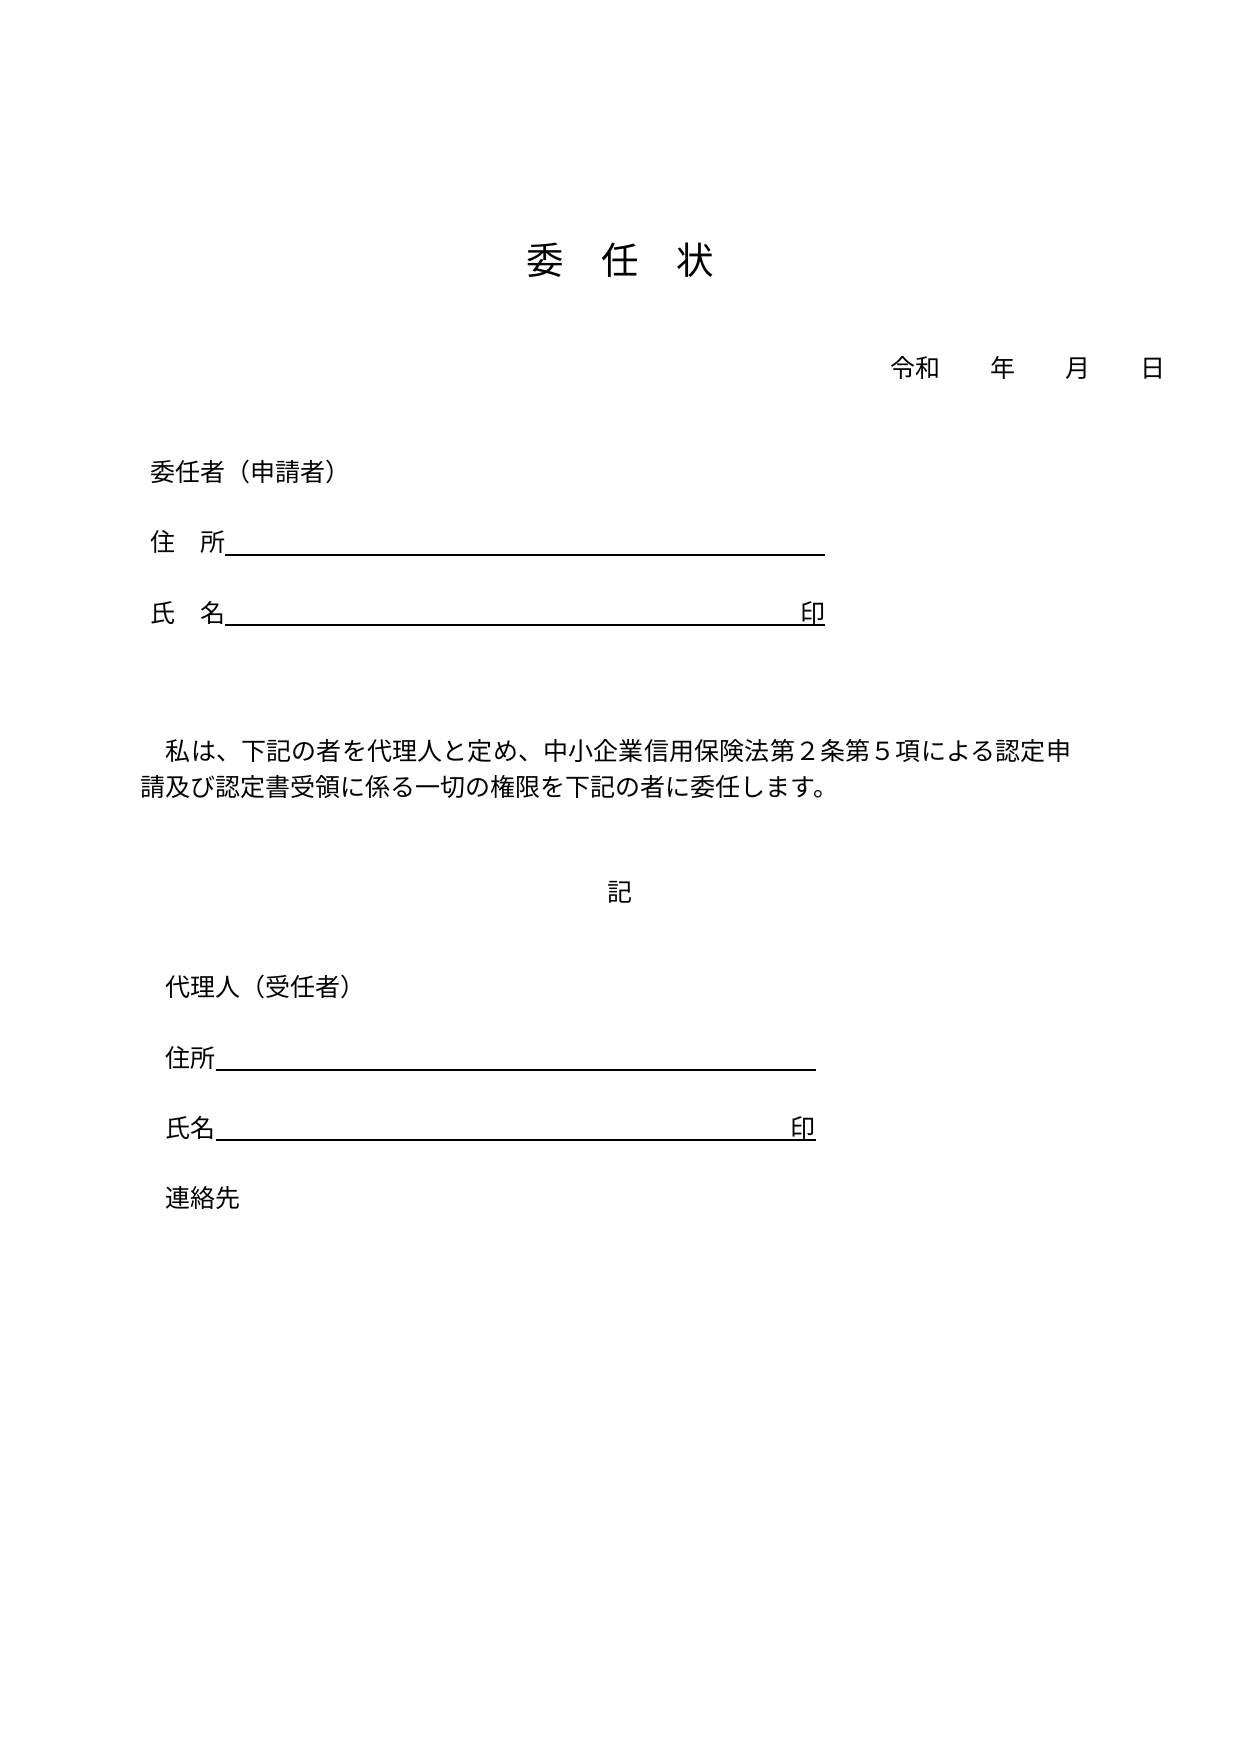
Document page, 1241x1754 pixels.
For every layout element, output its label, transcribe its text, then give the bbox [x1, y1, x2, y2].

text 住 所 [75, 523, 1073, 559]
subtitle 記 [75, 872, 1165, 908]
text 連絡先 [141, 1179, 1073, 1215]
text 氏名 印 [141, 1108, 1073, 1145]
text 代理人（受任者） [141, 968, 1073, 1004]
text 氏 名 印 [75, 593, 1073, 629]
text 令和 年 月 日 [75, 348, 1165, 384]
text 私は、下記の者を代理人と定め、中小企業信用保険法第２条第５項による認定申請及び認定書受領に係る一切の権限を下記の者に委任します。 [141, 731, 1073, 804]
text 住所 [141, 1038, 1073, 1074]
text 委 任 状 [75, 231, 1165, 286]
text 委任者（申請者） [75, 452, 1073, 489]
